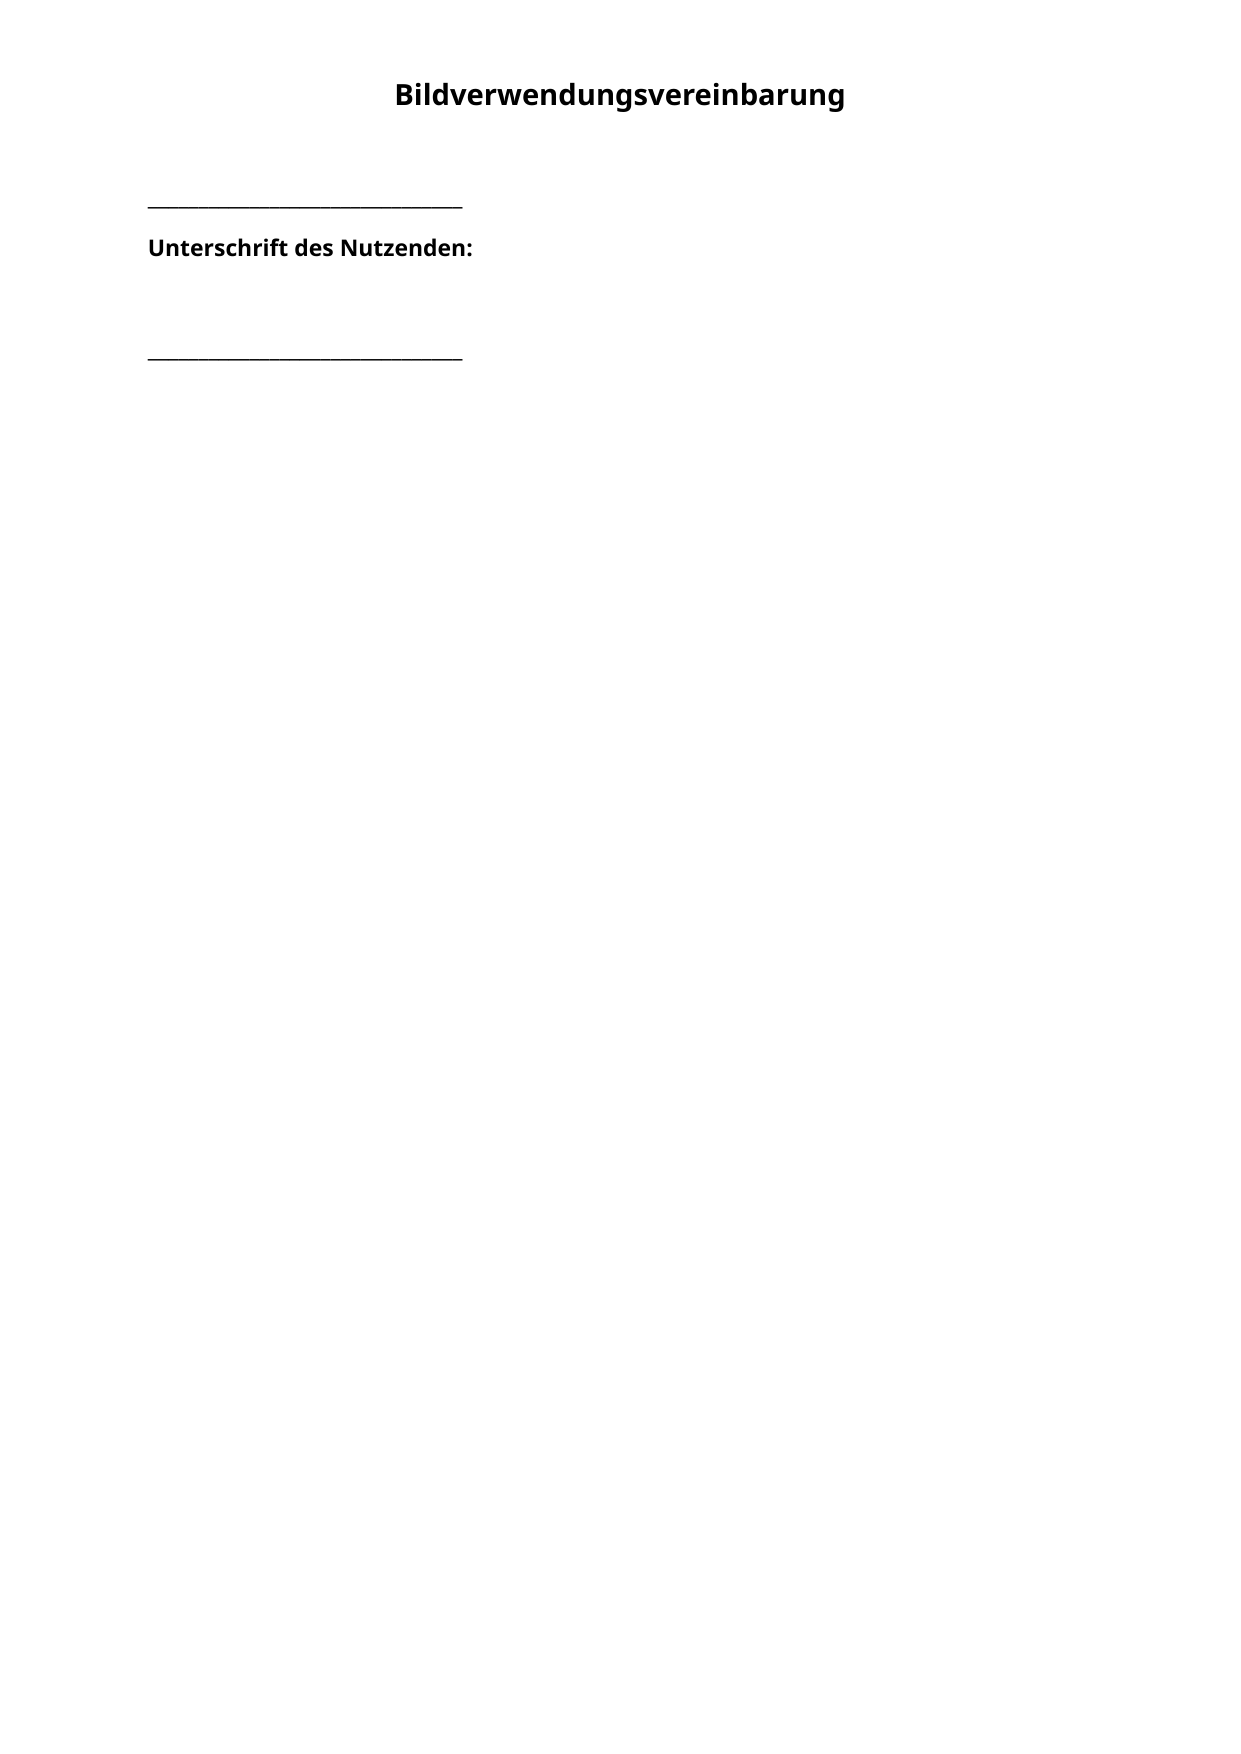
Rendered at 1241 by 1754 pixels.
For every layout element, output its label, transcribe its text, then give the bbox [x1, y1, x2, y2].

text _______________________________ [148, 333, 1093, 364]
text _______________________________ [148, 148, 1093, 213]
text Unterschrift des Nutzenden: [148, 232, 1093, 263]
